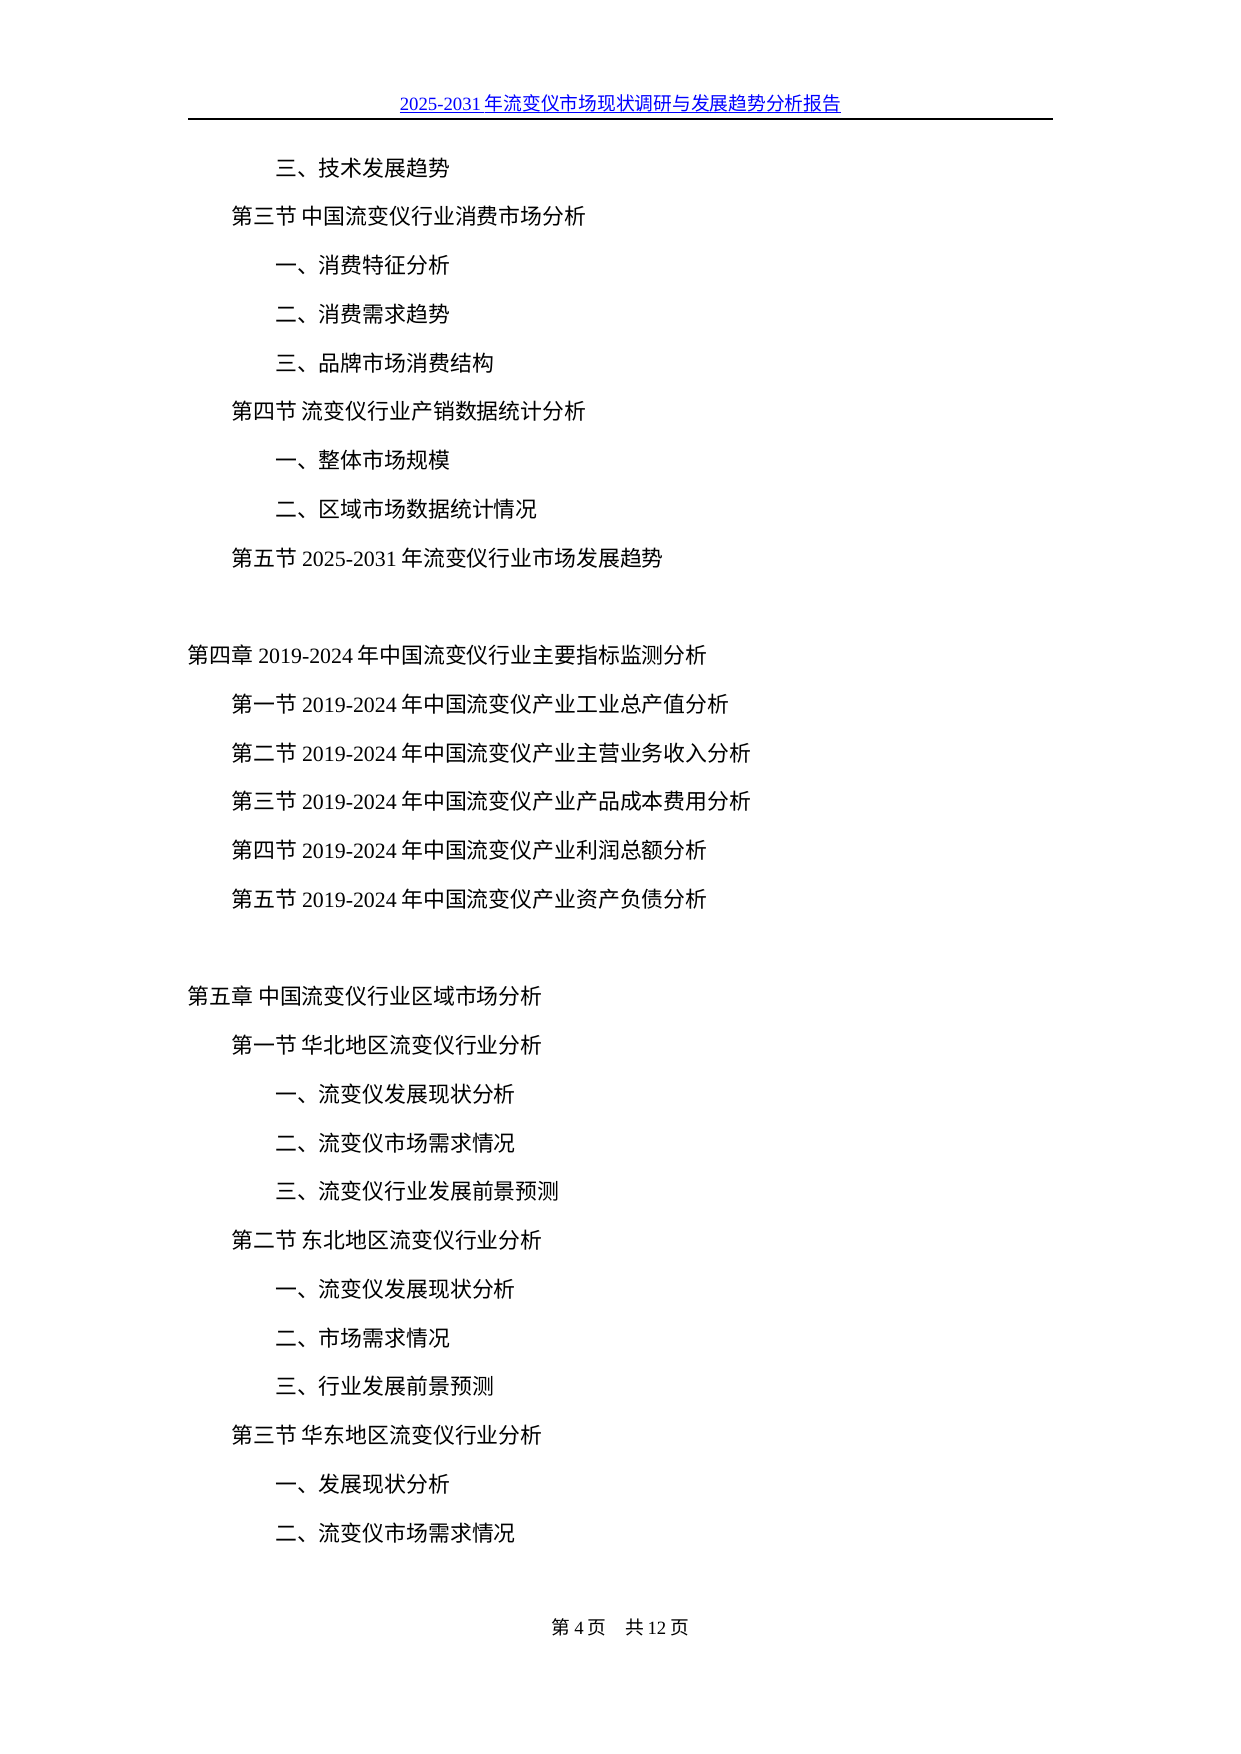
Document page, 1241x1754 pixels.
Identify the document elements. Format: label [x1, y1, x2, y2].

text [187, 150, 1053, 1548]
